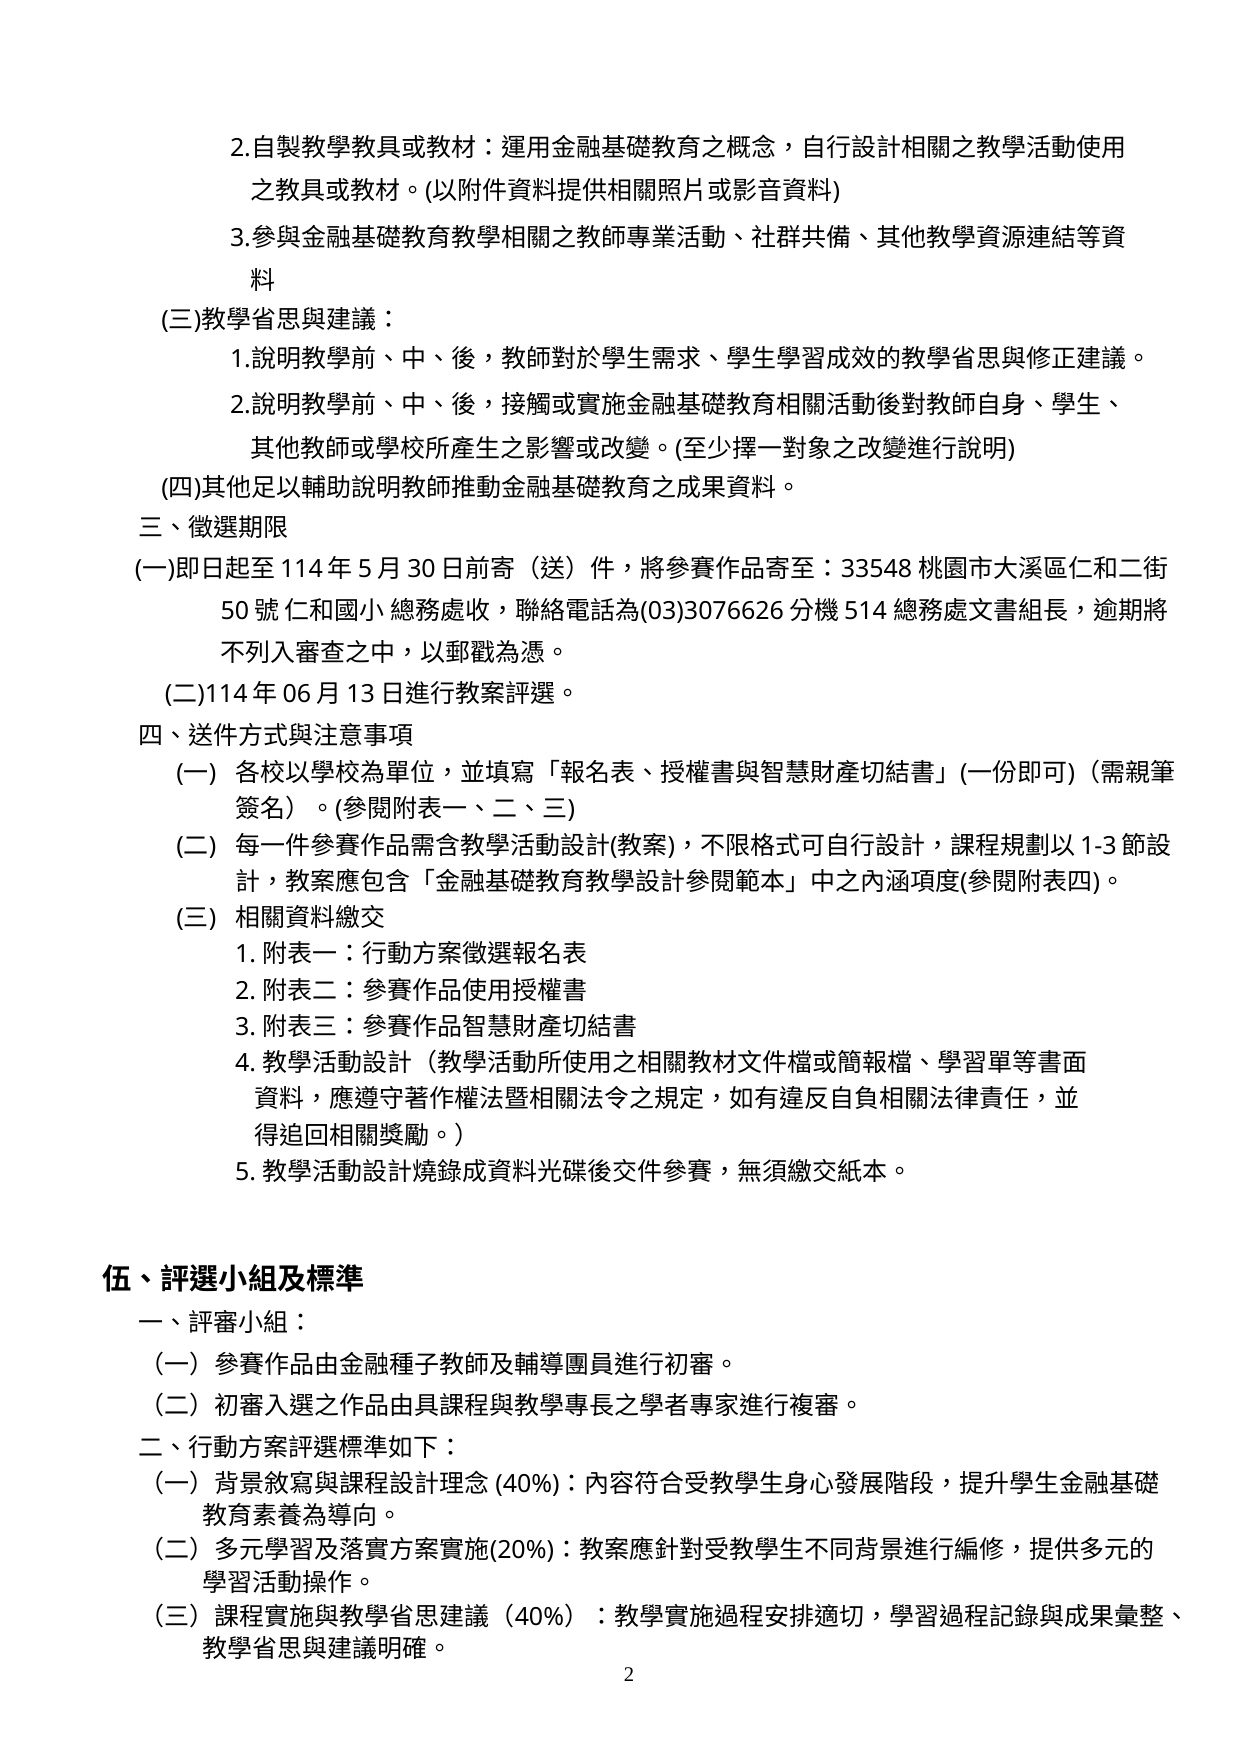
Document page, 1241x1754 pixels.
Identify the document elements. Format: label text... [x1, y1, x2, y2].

text (三)教學省思與建議： [161, 304, 1148, 335]
text 4. 教學活動設計（教學活動所使用之相關教材文件檔或簡報檔、學習單等書面 資料，應遵守著作權法暨相關法令之規定，如有違反自負相關法律責任，並 得追回相關獎勵。） [235, 1043, 1178, 1151]
text 二、行動方案評選標準如下： [132, 1423, 1178, 1465]
text 1.說明教學前、中、後，教師對於學生需求、學生學習成效的教學省思與修正建議。 [230, 338, 1148, 374]
text 2. 附表二：參賽作品使用授權書 [235, 970, 1178, 1006]
text 一、評審小組： [132, 1298, 1178, 1340]
list 各校以學校為單位，並填寫「報名表、授權書與智慧財產切結書」(一份即可)（需親筆簽名）。(參閱附表一、二、三) [176, 753, 1178, 825]
text （三）課程實施與教學省思建議（40%）：教學實施過程安排適切，學習過程記錄與成果彙整、教學省思與建議明確。 [139, 1599, 1166, 1664]
text 3. 附表三：參賽作品智慧財產切結書 [235, 1006, 1178, 1043]
text (一)即日起至114年5月30日前寄（送）件，將參賽作品寄至：33548 桃園市大溪區仁和二街50號 仁和國小 總務處收，聯絡電話為(03)3076626分機514 總務處文書組長，逾期將不列入審查之中，以郵戳為憑。 [102, 544, 1178, 669]
text （二）初審入選之作品由具課程與教學專長之學者專家進行複審。 [102, 1381, 1178, 1423]
text 5. 教學活動設計燒錄成資料光碟後交件參賽，無須繳交紙本。 [235, 1151, 1178, 1188]
text 伍、評選小組及標準 [102, 1256, 1178, 1298]
list 每一件參賽作品需含教學活動設計(教案)，不限格式可自行設計，課程規劃以1-3節設計，教案應包含「金融基礎教育教學設計參閱範本」中之內涵項度(參閱附表四)。 [176, 825, 1178, 898]
text 三、徵選期限 [132, 503, 1178, 544]
text 四、送件方式與注意事項 [132, 711, 1178, 753]
text 2.說明教學前、中、後，接觸或實施金融基礎教育相關活動後對教師自身、學生、其他教師或學校所產生之影響或改變。(至少擇一對象之改變進行說明) [230, 385, 1148, 464]
text 2.自製教學教具或教材：運用金融基礎教育之概念，自行設計相關之教學活動使用之教具或教材。(以附件資料提供相關照片或影音資料) [230, 127, 1148, 207]
text 1. 附表一：行動方案徵選報名表 [235, 934, 1178, 970]
text （二）多元學習及落實方案實施(20%)：教案應針對受教學生不同背景進行編修，提供多元的學習活動操作。 [139, 1533, 1166, 1598]
text (四)其他足以輔助說明教師推動金融基礎教育之成果資料。 [161, 472, 1148, 503]
list 相關資料繳交 [176, 898, 1178, 934]
text 3.參與金融基礎教育教學相關之教師專業活動、社群共備、其他教學資源連結等資料 [230, 217, 1148, 297]
text (二)114年06月13日進行教案評選。 [102, 669, 1178, 711]
text （一）參賽作品由金融種子教師及輔導團員進行初審。 [102, 1340, 1178, 1381]
text （一）背景敘寫與課程設計理念 (40%)：內容符合受教學生身心發展階段，提升學生金融基礎教育素養為導向。 [139, 1466, 1166, 1531]
